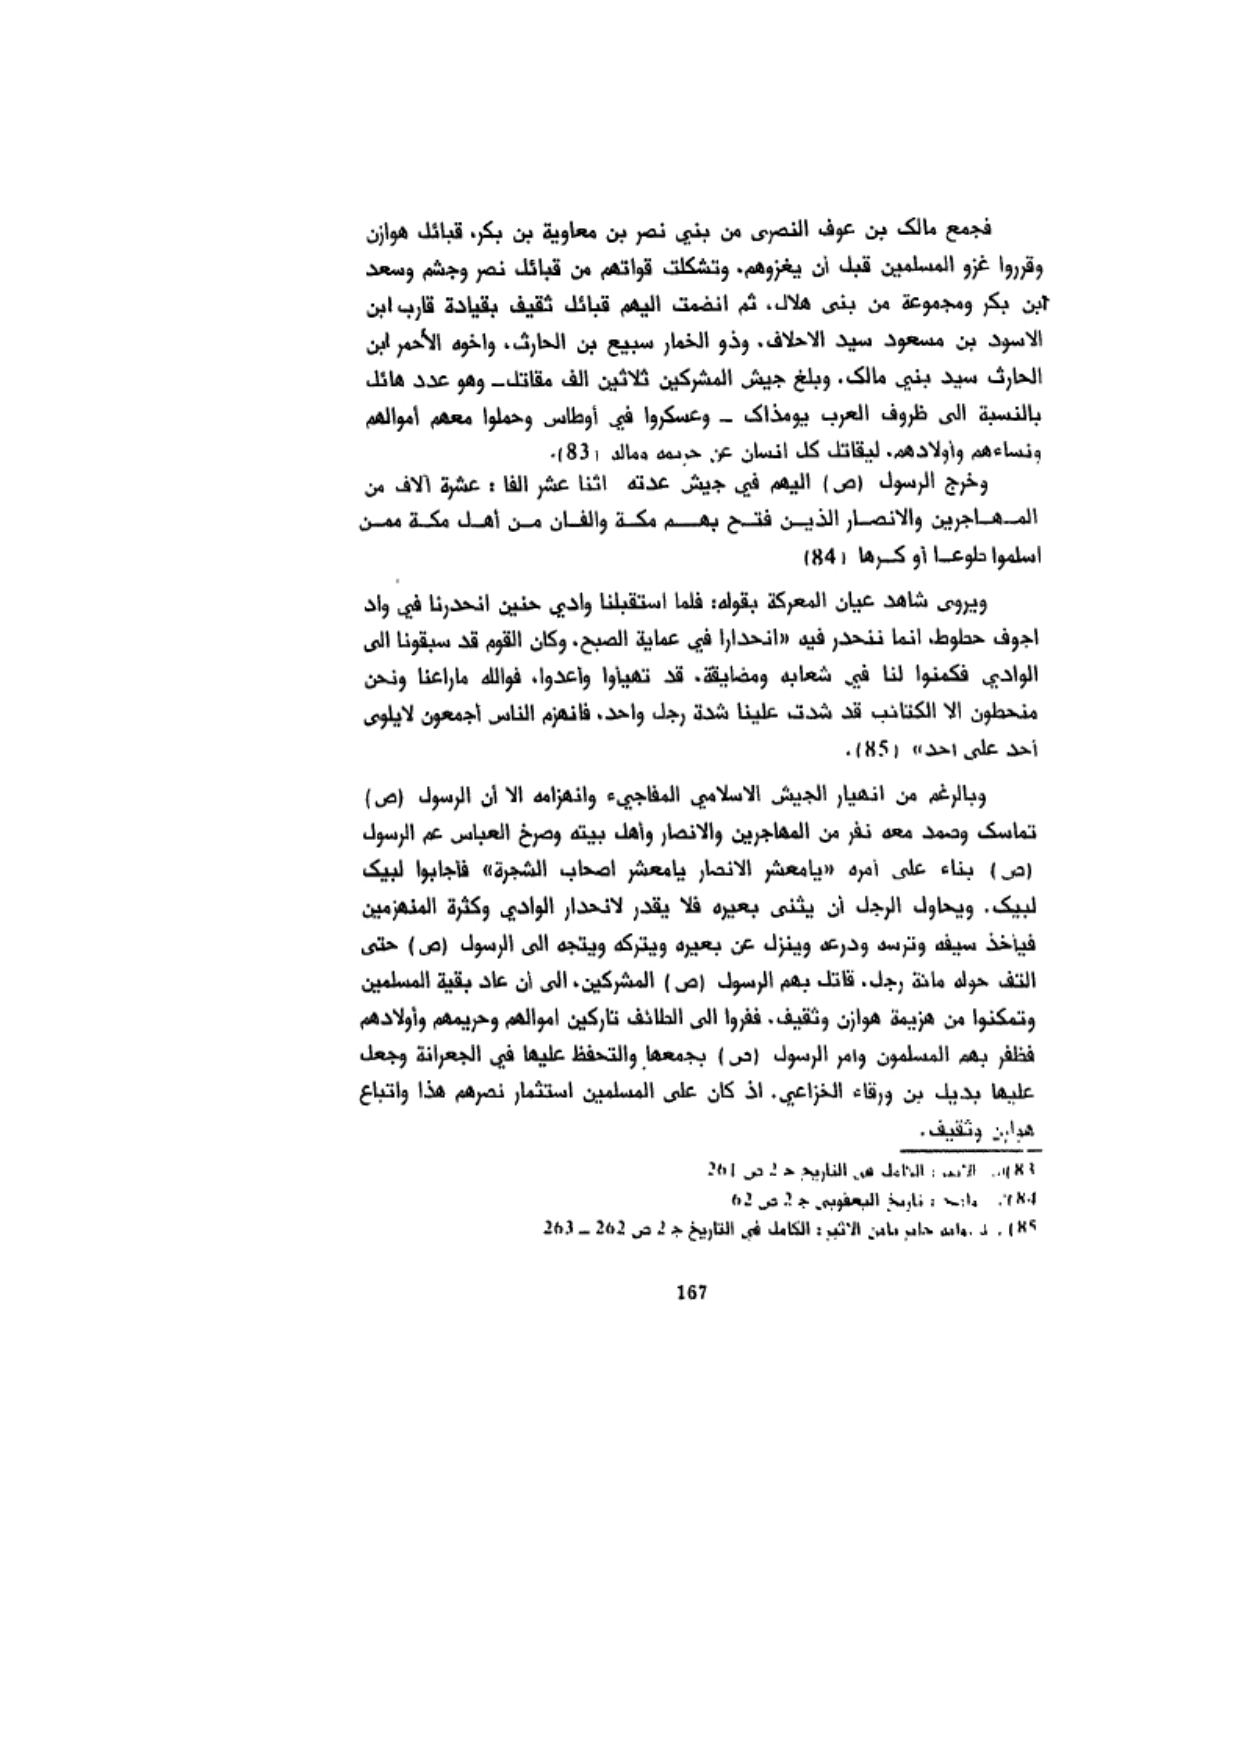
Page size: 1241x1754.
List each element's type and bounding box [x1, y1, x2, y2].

picture [168, 0, 1241, 1512]
